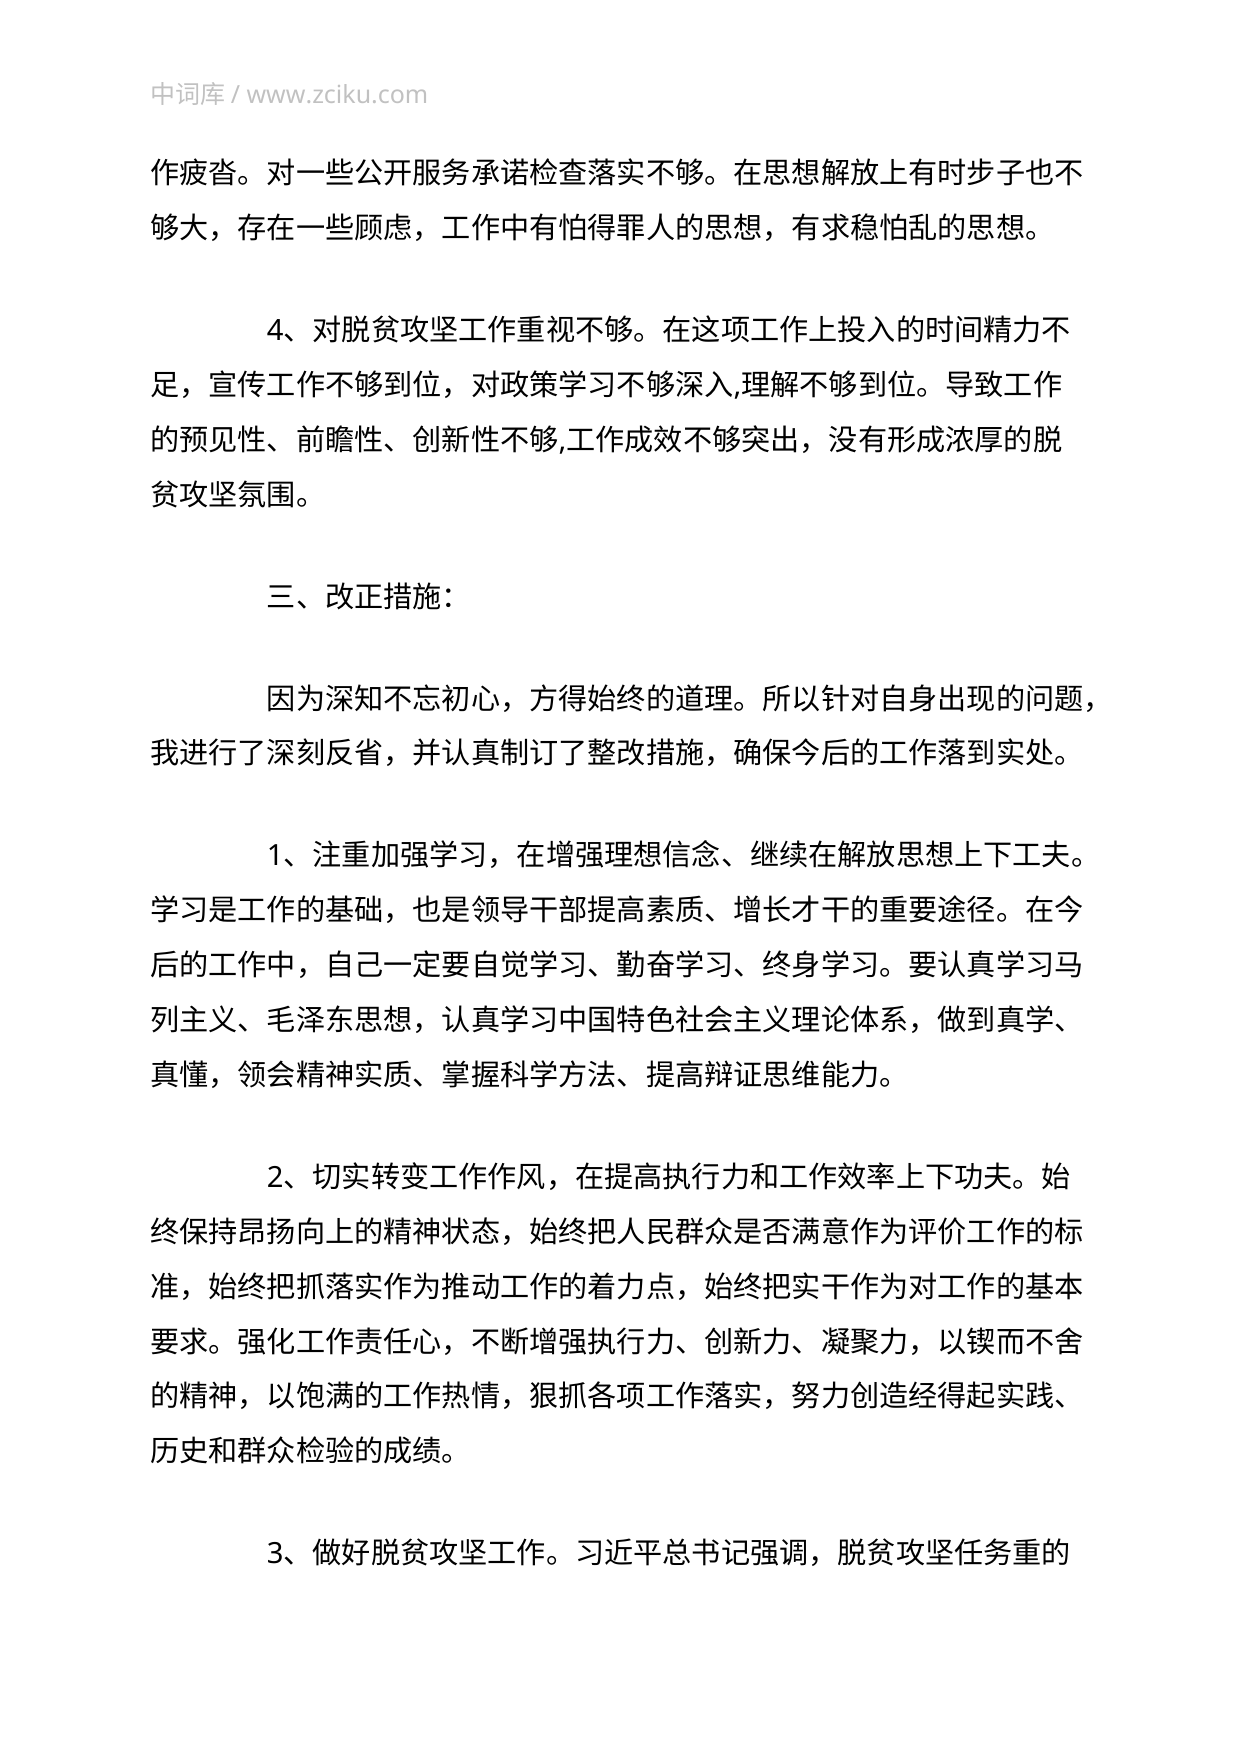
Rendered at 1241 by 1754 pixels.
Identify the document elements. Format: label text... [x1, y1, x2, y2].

text 因为深知不忘初心，方得始终的道理。所以针对自身出现的问题，我进行了深刻反省，并认真制订了整改措施，确保今后的工作落到实处。 [150, 675, 1090, 772]
text 2、切实转变工作作风，在提高执行力和工作效率上下功夫。始终保持昂扬向上的精神状态，始终把人民群众是否满意作为评价工作的标准，始终把抓落实作为推动工作的着力点，始终把实干作为对工作的基本要求。强化工作责任心，不断增强执行力、创新力、凝聚力，以锲而不舍的精神，以饱满的工作热情，狠抓各项工作落实，努力创造经得起实践、历史和群众检验的成绩。 [150, 1153, 1090, 1470]
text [150, 150, 1090, 247]
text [150, 1530, 1090, 1572]
text 三、改正措施： [150, 573, 1090, 616]
text 4、对脱贫攻坚工作重视不够。在这项工作上投入的时间精力不足，宣传工作不够到位，对政策学习不够深入,理解不够到位。导致工作的预见性、前瞻性、创新性不够,工作成效不够突出，没有形成浓厚的脱贫攻坚氛围。 [150, 307, 1090, 514]
text 1、注重加强学习，在增强理想信念、继续在解放思想上下工夫。学习是工作的基础，也是领导干部提高素质、增长才干的重要途径。在今后的工作中，自己一定要自觉学习、勤奋学习、终身学习。要认真学习马列主义、毛泽东思想，认真学习中国特色社会主义理论体系，做到真学、真懂，领会精神实质、掌握科学方法、提高辩证思维能力。 [150, 832, 1090, 1094]
